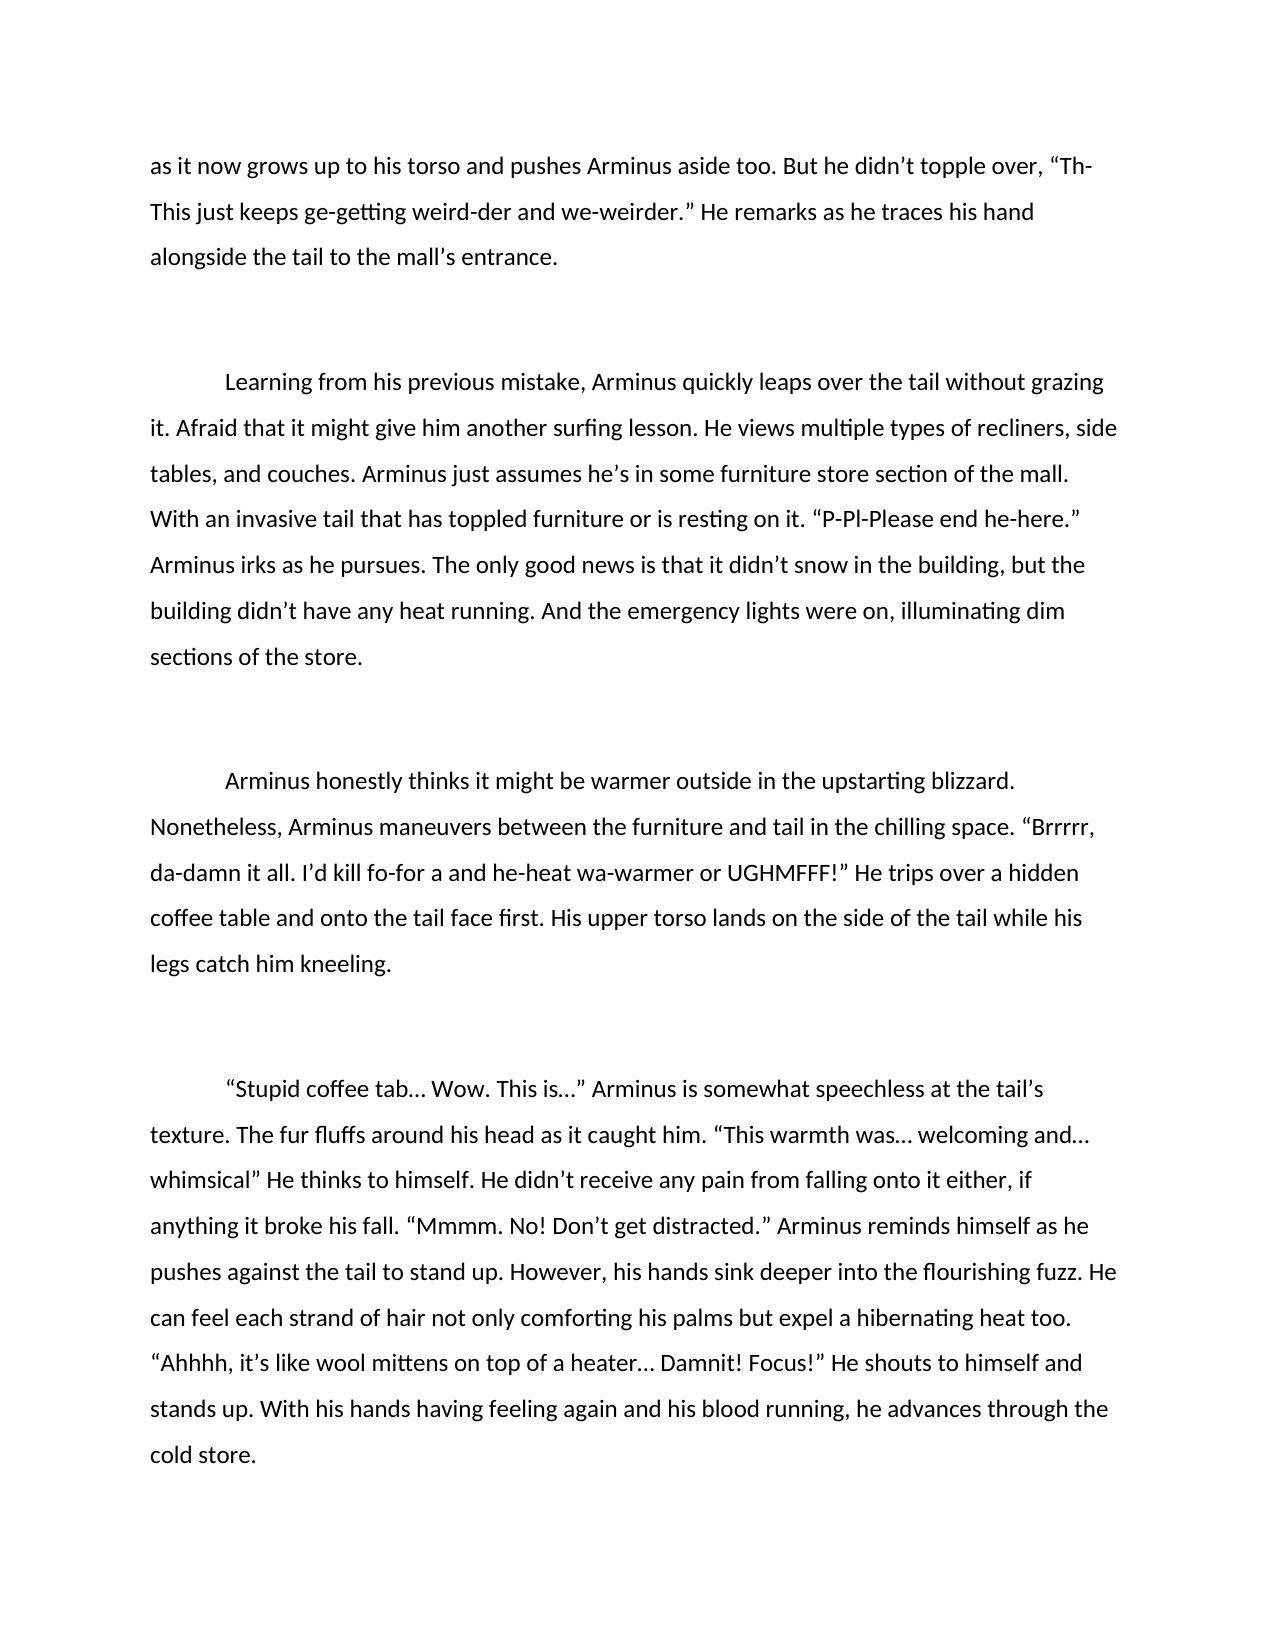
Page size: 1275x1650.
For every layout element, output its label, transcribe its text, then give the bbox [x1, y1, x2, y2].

text Learning from his previous mistake, Arminus quickly leaps over the tail without grazing it. Afraid that it might give him another surfing lesson. He views multiple types of recliners, side tables, and couches. Arminus just assumes he’s in some furniture store section of the mall. With an invasive tail that has toppled furniture or is resting on it. “P-Pl-Please end he-here.” Arminus irks as he pursues. The only good news is that it didn’t snow in the building, but the building didn’t have any heat running. And the emergency lights were on, illuminating dim sections of the store. [150, 366, 1125, 671]
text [150, 150, 1125, 272]
text “Stupid coffee tab… Wow. This is…” Arminus is somewhat speechless at the tail’s texture. The fur fluffs around his head as it caught him. “This warmth was… welcoming and… whimsical” He thinks to himself. He didn’t receive any pain from falling onto it either, if anything it broke his fall. “Mmmm. No! Don’t get distracted.” Arminus reminds himself as he pushes against the tail to stand up. However, his hands sink deeper into the flourishing fuzz. He can feel each strand of hair not only comforting his palms but expel a hibernating heat too. “Ahhhh, it’s like wool mittens on top of a heater… Damnit! Focus!” He shouts to himself and stands up. With his hands having feeling again and his blood running, he advances through the cold store. [150, 1073, 1125, 1469]
text Arminus honestly thinks it might be warmer outside in the upstarting blizzard. Nonetheless, Arminus maneuvers between the furniture and tail in the chilling space. “Brrrrr, da-damn it all. I’d kill fo-for a and he-heat wa-warmer or UGHMFFF!” He trips over a hidden coffee table and onto the tail face first. His upper torso lands on the side of the tail while his legs catch him kneeling. [150, 765, 1125, 979]
